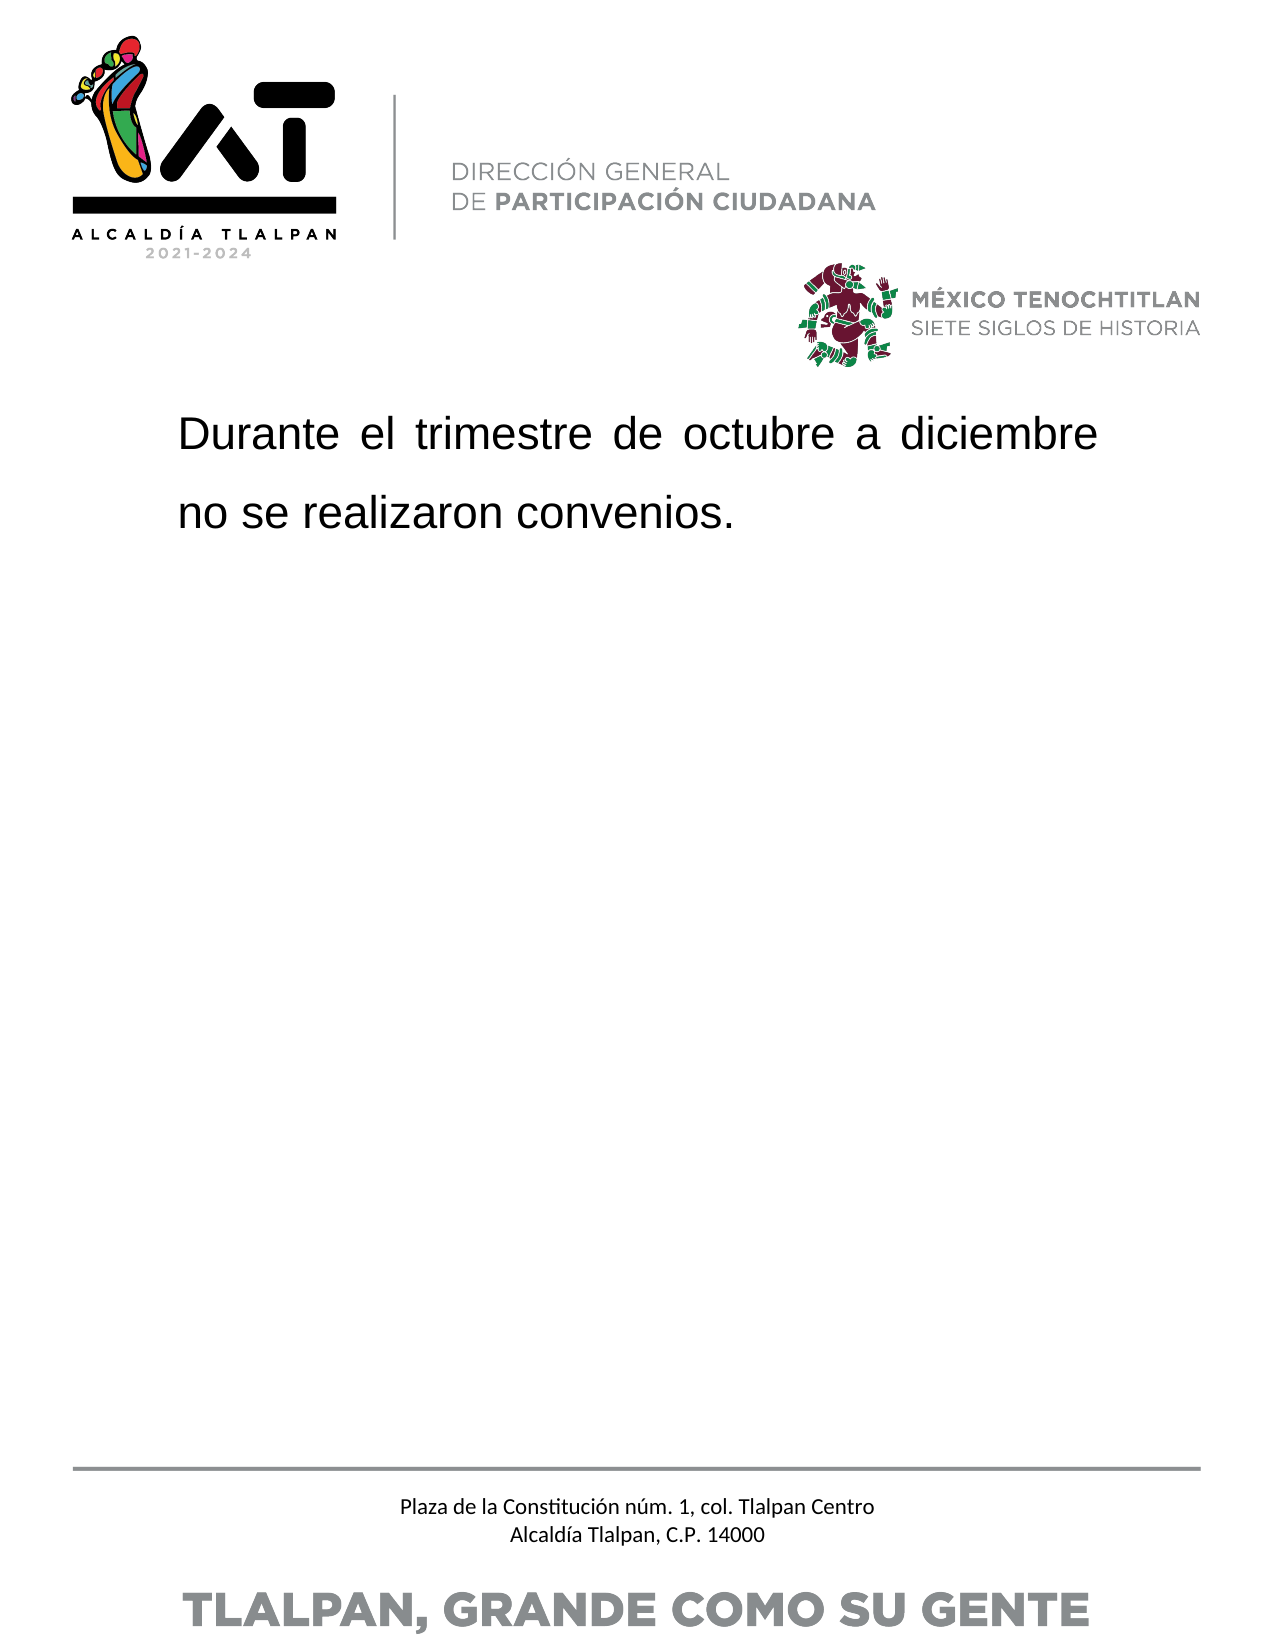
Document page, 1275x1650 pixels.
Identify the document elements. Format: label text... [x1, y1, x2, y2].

picture [0, 0, 1275, 1648]
text Durante el trimestre de octubre a diciembre no se realizaron convenios. [177, 406, 1099, 538]
